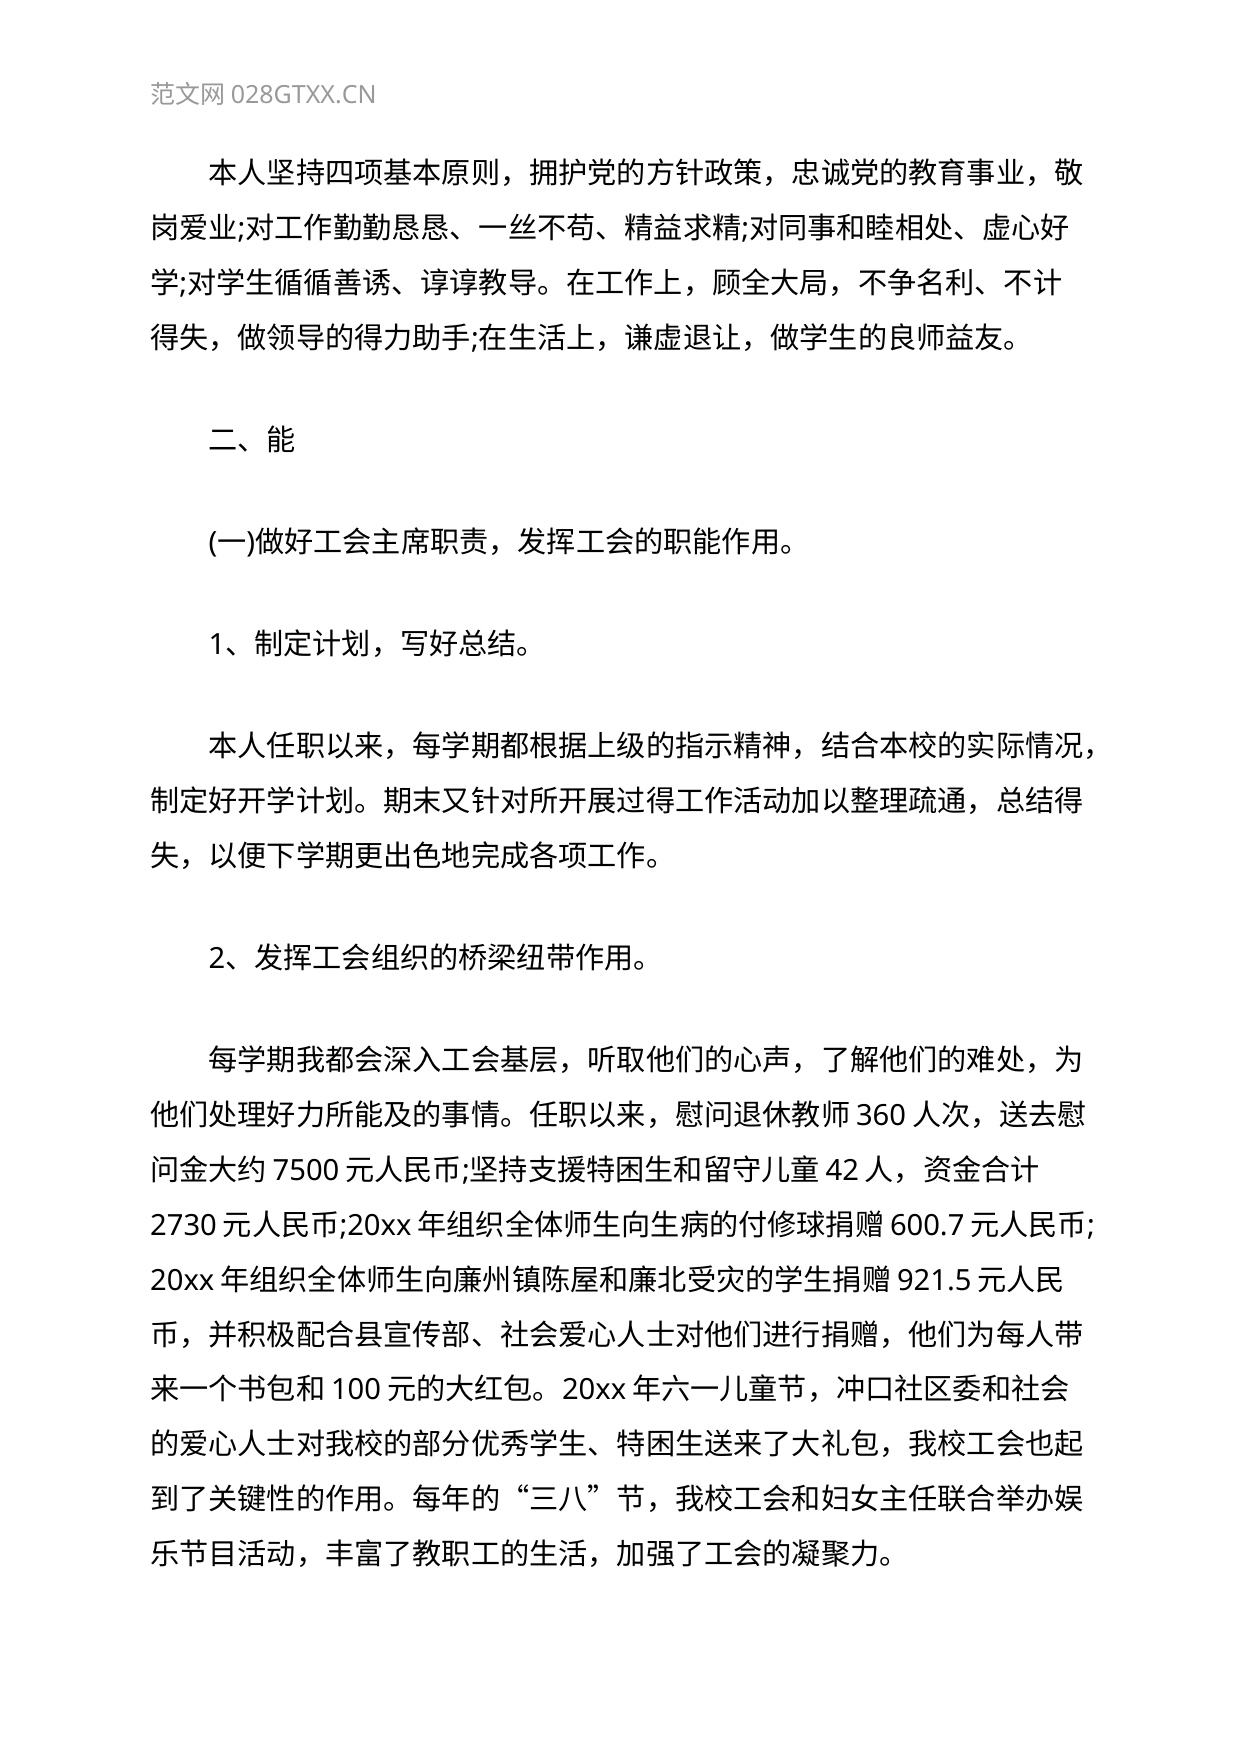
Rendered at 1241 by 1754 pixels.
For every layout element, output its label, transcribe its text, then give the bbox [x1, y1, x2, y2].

text 每学期我都会深入工会基层，听取他们的心声，了解他们的难处，为他们处理好力所能及的事情。任职以来，慰问退休教师360人次，送去慰问金大约7500元人民币;坚持支援特困生和留守儿童42人，资金合计2730元人民币;20xx年组织全体师生向生病的付修球捐赠600.7元人民币;20xx年组织全体师生向廉州镇陈屋和廉北受灾的学生捐赠921.5元人民币，并积极配合县宣传部、社会爱心人士对他们进行捐赠，他们为每人带来一个书包和100元的大红包。20xx年六一儿童节，冲口社区委和社会的爱心人士对我校的部分优秀学生、特困生送来了大礼包，我校工会也起到了关键性的作用。每年的“三八”节，我校工会和妇女主任联合举办娱乐节目活动，丰富了教职工的生活，加强了工会的凝聚力。 [150, 1036, 1090, 1573]
text 本人坚持四项基本原则，拥护党的方针政策，忠诚党的教育事业，敬岗爱业;对工作勤勤恳恳、一丝不苟、精益求精;对同事和睦相处、虚心好学;对学生循循善诱、谆谆教导。在工作上，顾全大局，不争名利、不计得失，做领导的得力助手;在生活上，谦虚退让，做学生的良师益友。 [150, 150, 1090, 357]
text 1、制定计划，写好总结。 [150, 621, 1090, 663]
text (一)做好工会主席职责，发挥工会的职能作用。 [150, 519, 1090, 561]
text 本人任职以来，每学期都根据上级的指示精神，结合本校的实际情况，制定好开学计划。期末又针对所开展过得工作活动加以整理疏通，总结得失，以便下学期更出色地完成各项工作。 [150, 723, 1090, 875]
text 二、能 [150, 417, 1090, 459]
text 2、发挥工会组织的桥梁纽带作用。 [150, 934, 1090, 977]
